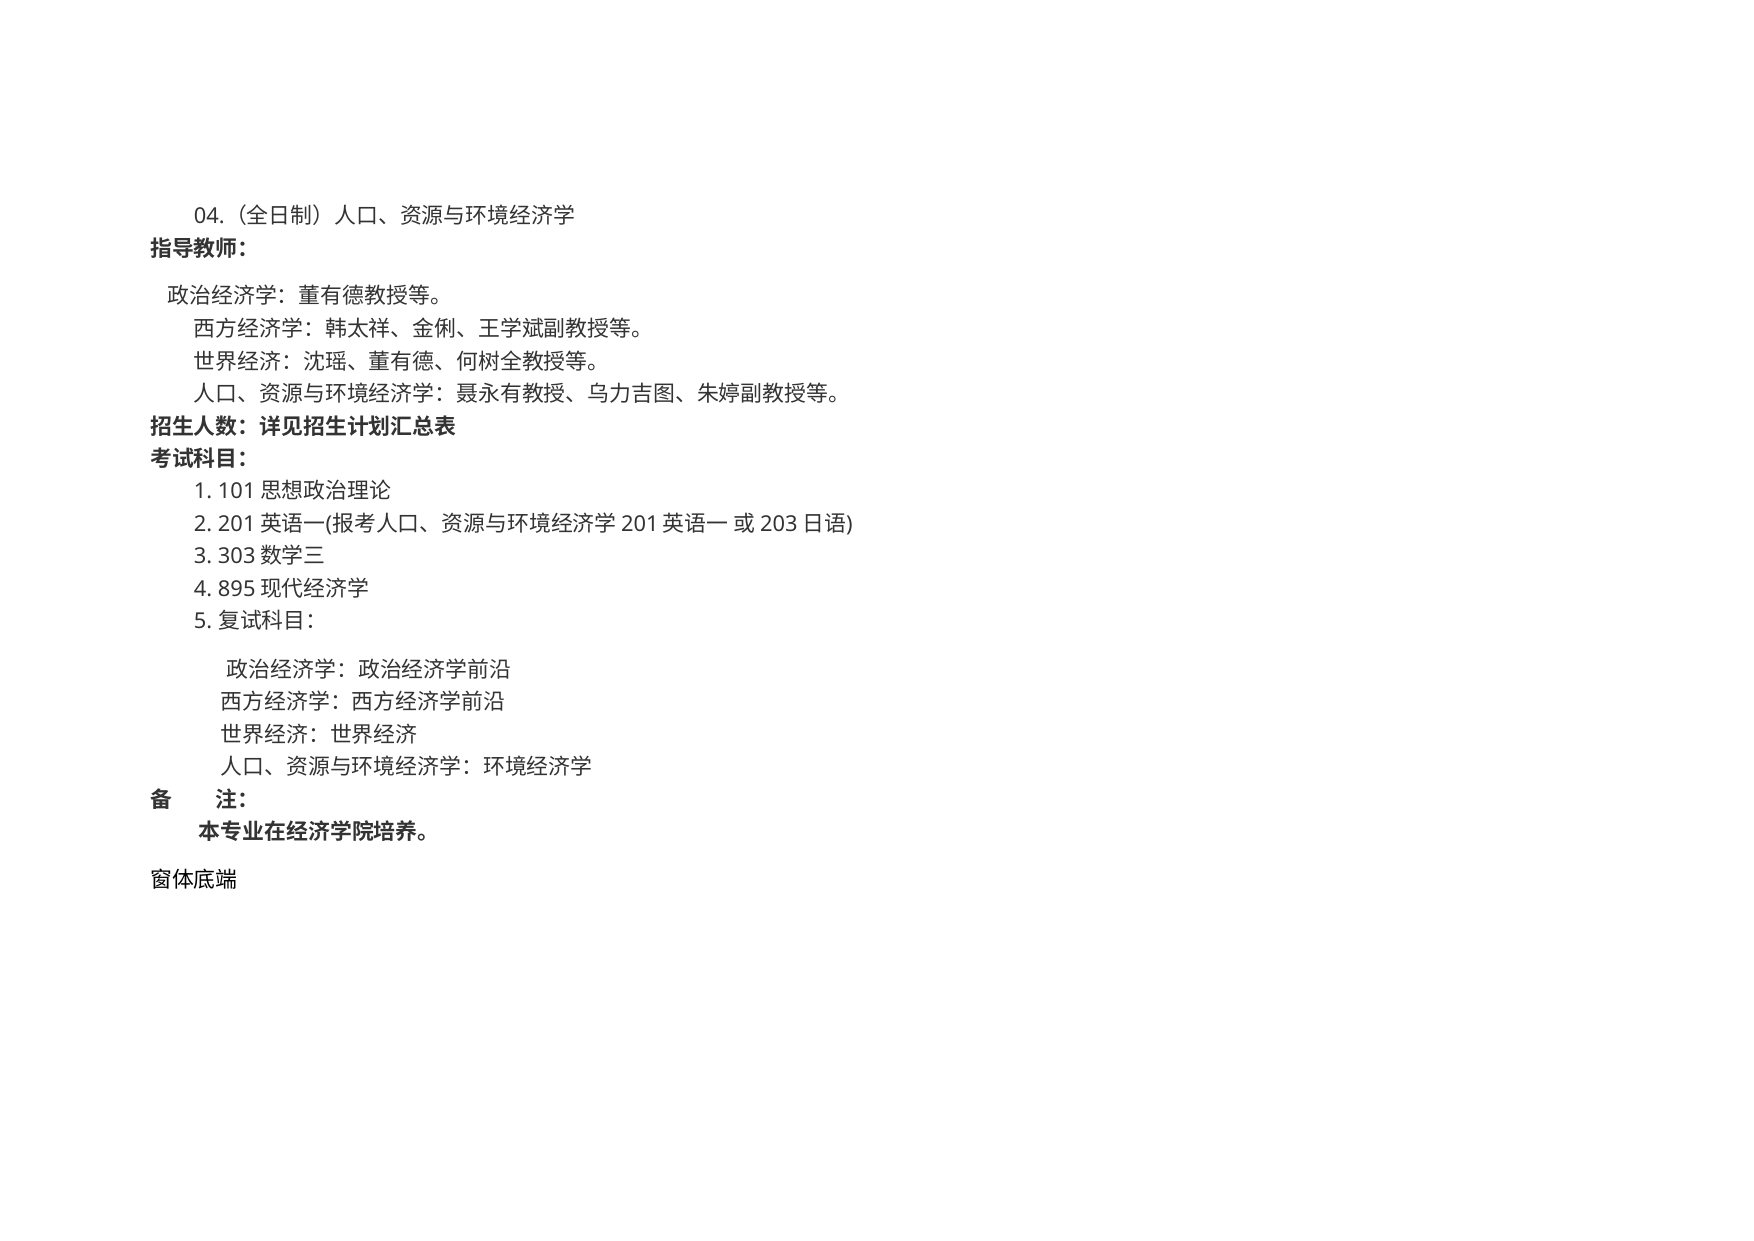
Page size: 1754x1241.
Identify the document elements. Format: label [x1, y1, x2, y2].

table_header [150, 198, 1604, 862]
